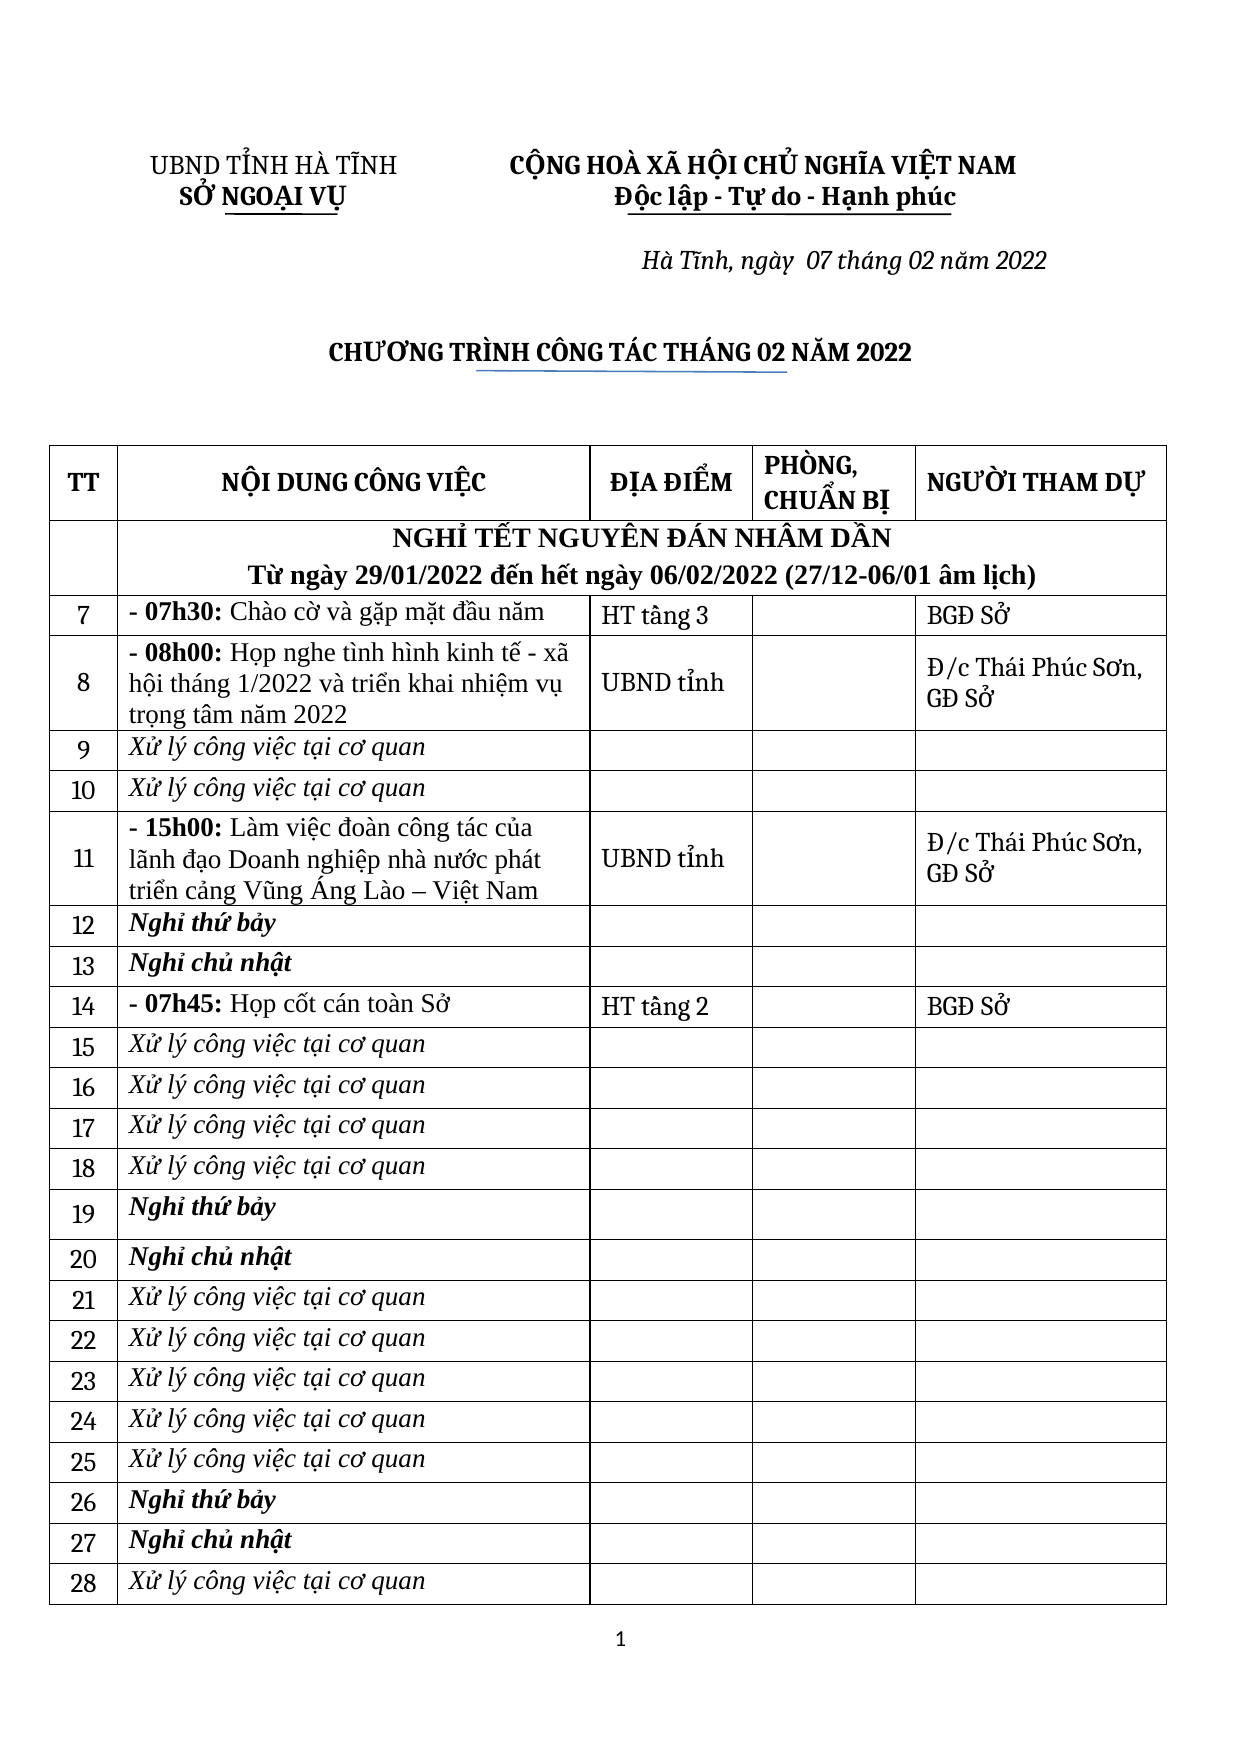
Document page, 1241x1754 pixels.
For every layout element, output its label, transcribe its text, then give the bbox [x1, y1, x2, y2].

table_cell 15 [50, 1028, 117, 1067]
table_cell Xử lý công việc tại cơ quan [118, 1443, 589, 1482]
table_cell NGHỈ TẾT NGUYÊN ĐÁN NHÂM DẦN Từ ngày 29/01/2022 đến hết ngày 06/02/2022 (27/12-06/01 âm lịch) [118, 521, 1166, 594]
table_cell [753, 1483, 915, 1523]
table_cell [591, 731, 752, 770]
table_cell Nghỉ chủ nhật [118, 1524, 589, 1563]
table_cell [753, 1149, 915, 1189]
table_cell [753, 1068, 915, 1108]
table_cell [753, 596, 915, 635]
table_cell [591, 771, 752, 811]
table_cell [916, 1149, 1166, 1189]
table_cell [753, 731, 915, 770]
table_cell [916, 1321, 1166, 1361]
table_cell Xử lý công việc tại cơ quan [118, 1068, 589, 1108]
table_cell [753, 947, 915, 986]
table_cell [916, 1281, 1166, 1320]
table_cell Đ/c Thái Phúc Sơn, GĐ Sở [916, 636, 1166, 729]
table_cell [591, 906, 752, 946]
table_cell 22 [50, 1321, 117, 1361]
table_header TT [50, 446, 117, 520]
table_cell [916, 771, 1166, 811]
table_cell - 07h30: Chào cờ và gặp mặt đầu năm [118, 596, 589, 635]
table_cell 14 [50, 987, 117, 1027]
table_cell [916, 1402, 1166, 1442]
table_cell [591, 1524, 752, 1563]
table_cell 24 [50, 1402, 117, 1442]
table_cell [916, 1362, 1166, 1401]
table_cell [753, 636, 915, 729]
table_cell Xử lý công việc tại cơ quan [118, 731, 589, 770]
table_cell 28 [50, 1564, 117, 1604]
table_cell [591, 1028, 752, 1067]
table_cell 7 [50, 596, 117, 635]
table_cell [753, 1190, 915, 1239]
table_cell [591, 1483, 752, 1523]
table_cell Xử lý công việc tại cơ quan [118, 771, 589, 811]
table_cell [916, 1443, 1166, 1482]
table_header NGƯỜI THAM DỰ [916, 446, 1166, 520]
table_cell [916, 1190, 1166, 1239]
table_cell [916, 1028, 1166, 1067]
table_cell Xử lý công việc tại cơ quan [118, 1149, 589, 1189]
table_cell BGĐ Sở [916, 596, 1166, 635]
table_cell [50, 521, 117, 594]
table_cell [591, 1240, 752, 1279]
table_cell [753, 1564, 915, 1604]
table_cell [591, 1321, 752, 1361]
table_cell 21 [50, 1281, 117, 1320]
table_cell [753, 1362, 915, 1401]
table_cell [916, 1068, 1166, 1108]
table_cell Xử lý công việc tại cơ quan [118, 1028, 589, 1067]
text Hà Tĩnh, ngày 07 tháng 02 năm 2022 [525, 245, 1090, 276]
table_cell UBND tỉnh [591, 812, 752, 905]
table_cell 16 [50, 1068, 117, 1108]
table_cell HT tầng 2 [591, 987, 752, 1027]
table_cell Nghỉ thứ bảy [118, 1483, 589, 1523]
table_cell [753, 1240, 915, 1279]
table_cell [591, 1149, 752, 1189]
table_cell [753, 771, 915, 811]
table_cell 19 [50, 1190, 117, 1239]
table_cell [753, 1321, 915, 1361]
table_cell Nghỉ thứ bảy [118, 1190, 589, 1239]
table_cell [753, 812, 915, 905]
table_cell [591, 1068, 752, 1108]
table_cell [591, 947, 752, 986]
table_cell 13 [50, 947, 117, 986]
table_cell [916, 1564, 1166, 1604]
table_cell [753, 1109, 915, 1148]
text CHƯƠNG TRÌNH CÔNG TÁC THÁNG 02 NĂM 2022 [150, 337, 1090, 369]
table_cell [591, 1402, 752, 1442]
table_cell [916, 1240, 1166, 1279]
text SỞ NGOẠI VỤ Độc lập - Tự do - Hạnh phúc [150, 181, 1090, 212]
table_cell [753, 1402, 915, 1442]
table_cell - 07h45: Họp cốt cán toàn Sở [118, 987, 589, 1027]
table_cell [591, 1443, 752, 1482]
table_cell 8 [50, 636, 117, 729]
table_cell 20 [50, 1240, 117, 1279]
table_cell [916, 906, 1166, 946]
table_cell 25 [50, 1443, 117, 1482]
table_cell HT tầng 3 [591, 596, 752, 635]
table_cell Nghỉ thứ bảy [118, 906, 589, 946]
table_cell 27 [50, 1524, 117, 1563]
table_cell [916, 1483, 1166, 1523]
table_cell 11 [50, 812, 117, 905]
table_cell [753, 987, 915, 1027]
table_cell 17 [50, 1109, 117, 1148]
table_cell 10 [50, 771, 117, 811]
table_cell [753, 1524, 915, 1563]
table_header PHÒNG, CHUẨN BỊ [753, 446, 915, 520]
table_cell [591, 1190, 752, 1239]
table_cell [753, 1028, 915, 1067]
table_cell Xử lý công việc tại cơ quan [118, 1321, 589, 1361]
table_cell 9 [50, 731, 117, 770]
table_cell BGĐ Sở [916, 987, 1166, 1027]
table_cell [916, 947, 1166, 986]
table_cell [753, 906, 915, 946]
table_cell [591, 1362, 752, 1401]
table_cell 12 [50, 906, 117, 946]
table_cell 18 [50, 1149, 117, 1189]
table_cell - 15h00: Làm việc đoàn công tác của lãnh đạo Doanh nghiệp nhà nước phát triển cảng Vũng Áng Lào – Việt Nam [118, 812, 589, 905]
table_cell Xử lý công việc tại cơ quan [118, 1402, 589, 1442]
table_cell [591, 1281, 752, 1320]
table_cell Xử lý công việc tại cơ quan [118, 1564, 589, 1604]
text UBND TỈNH HÀ TĨNH CỘNG HOÀ XÃ HỘI CHỦ NGHĨA VIỆT NAM [150, 150, 1090, 181]
table_cell [753, 1281, 915, 1320]
table_cell Nghỉ chủ nhật [118, 1240, 589, 1279]
table_cell Xử lý công việc tại cơ quan [118, 1109, 589, 1148]
table_cell Xử lý công việc tại cơ quan [118, 1281, 589, 1320]
table_cell 23 [50, 1362, 117, 1401]
table_cell [916, 1109, 1166, 1148]
table_header NỘI DUNG CÔNG VIỆC [118, 446, 589, 520]
table_cell [753, 1443, 915, 1482]
table_cell 26 [50, 1483, 117, 1523]
table_cell Đ/c Thái Phúc Sơn, GĐ Sở [916, 812, 1166, 905]
table_header ĐỊA ĐIỂM [591, 446, 752, 520]
table_cell [916, 731, 1166, 770]
table_cell [916, 1524, 1166, 1563]
table_cell - 08h00: Họp nghe tình hình kinh tế - xã hội tháng 1/2022 và triển khai nhiệm vụ trọng tâm năm 2022 [118, 636, 589, 729]
table_cell [591, 1564, 752, 1604]
table_cell [591, 1109, 752, 1148]
table_cell Xử lý công việc tại cơ quan [118, 1362, 589, 1401]
table_cell UBND tỉnh [591, 636, 752, 729]
table_cell Nghỉ chủ nhật [118, 947, 589, 986]
